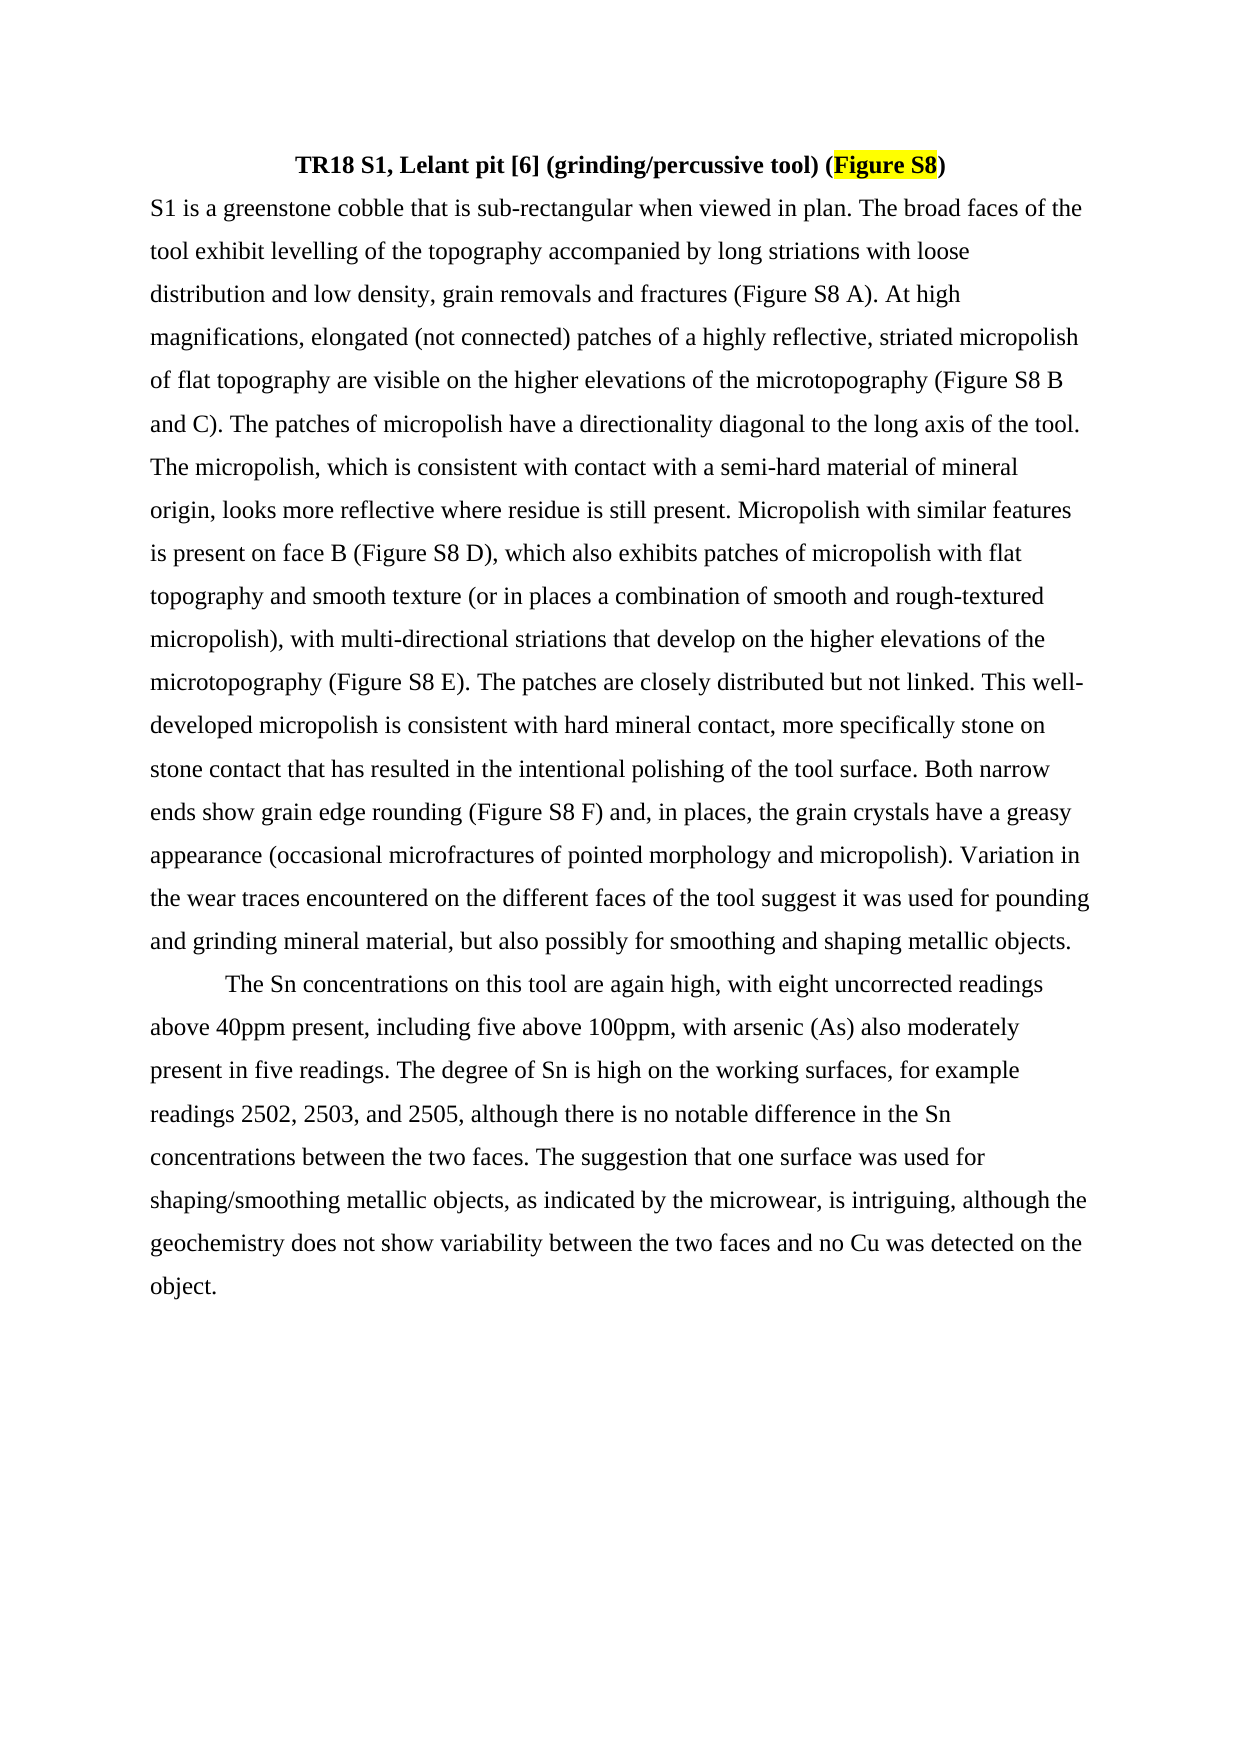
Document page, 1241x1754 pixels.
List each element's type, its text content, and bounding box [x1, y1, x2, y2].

text TR18 S1, Lelant pit [6] (grinding/percussive tool) (Figure S8) [937, 150, 1090, 179]
text TR18 S1, Lelant pit [6] (grinding/percussive tool) (Figure S8) [150, 150, 834, 179]
text S1 is a greenstone cobble that is sub-rectangular when viewed in plan. The broad faces of the tool exhibit levelling of the topography accompanied by long striations with loose distribution and low density, grain removals and fractures (Figure S8 A). At high magnifications, elongated (not connected) patches of a highly reflective, striated micropolish of flat topography are visible on the higher elevations of the microtopography (Figure S8 B and C). The patches of micropolish have a directionality diagonal to the long axis of the tool. The micropolish, which is consistent with contact with a semi-hard material of mineral origin, looks more reflective where residue is still present. Micropolish with similar features is present on face B (Figure S8 D), which also exhibits patches of micropolish with flat topography and smooth texture (or in places a combination of smooth and rough-textured micropolish), with multi-directional striations that develop on the higher elevations of the microtopography (Figure S8 E). The patches are closely distributed but not linked. This well-developed micropolish is consistent with hard mineral contact, more specifically stone on stone contact that has resulted in the intentional polishing of the tool surface. Both narrow ends show grain edge rounding (Figure S8 F) and, in places, the grain crystals have a greasy appearance (occasional microfractures of pointed morphology and micropolish). Variation in the wear traces encountered on the different faces of the tool suggest it was used for pounding and grinding mineral material, but also possibly for smoothing and shaping metallic objects. [150, 193, 1090, 955]
text The Sn concentrations on this tool are again high, with eight uncorrected readings above 40ppm present, including five above 100ppm, with arsenic (As) also moderately present in five readings. The degree of Sn is high on the working surfaces, for example readings 2502, 2503, and 2505, although there is no notable difference in the Sn concentrations between the two faces. The suggestion that one surface was used for shaping/smoothing metallic objects, as indicated by the microwear, is intriguing, although the geochemistry does not show variability between the two faces and no Cu was detected on the object. [150, 969, 1090, 1300]
